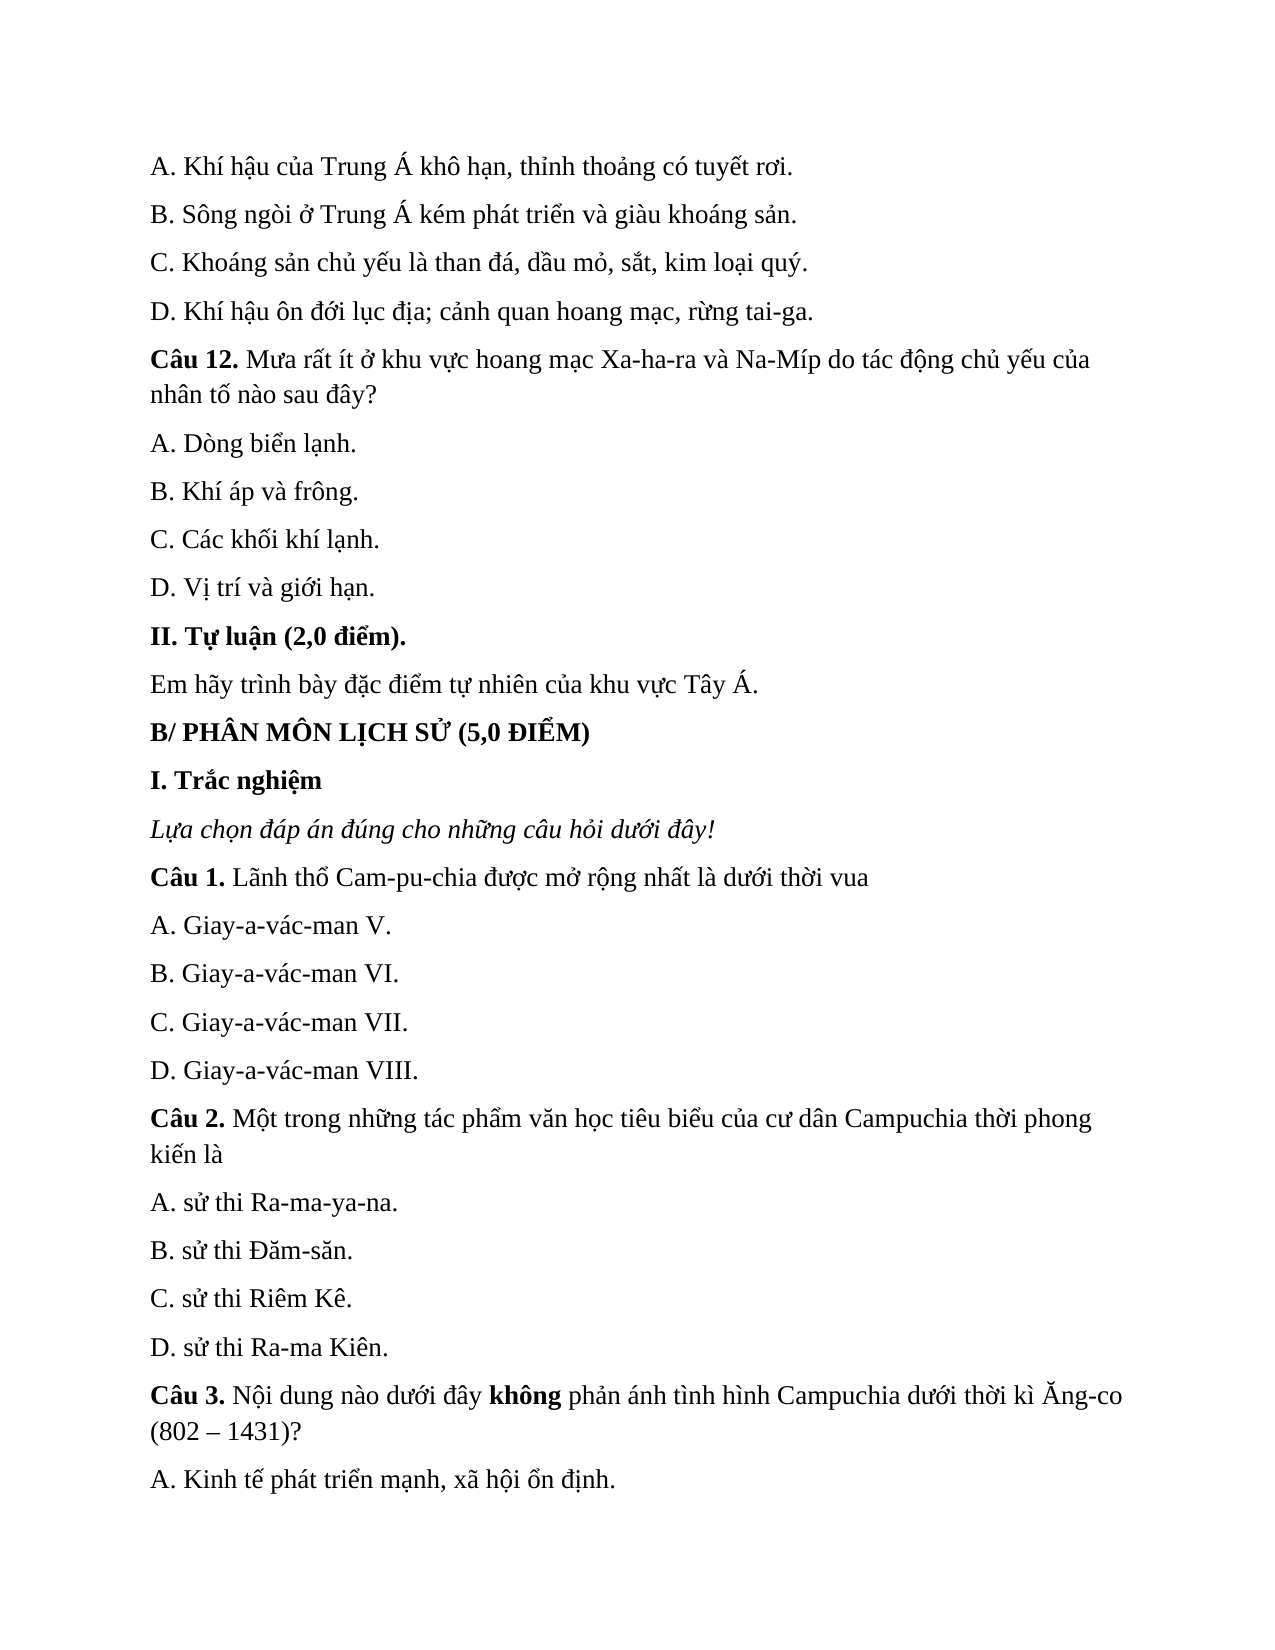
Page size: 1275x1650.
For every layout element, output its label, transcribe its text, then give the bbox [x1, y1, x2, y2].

text Câu 1. Lãnh thổ Cam-pu-chia được mở rộng nhất là dưới thời vua [150, 861, 1125, 892]
text D. Khí hậu ôn đới lục địa; cảnh quan hoang mạc, rừng tai-ga. [150, 295, 1125, 326]
text D. Vị trí và giới hạn. [150, 572, 1125, 603]
text C. sử thi Riêm Kê. [150, 1282, 1125, 1314]
text B/ PHÂN MÔN LỊCH SỬ (5,0 ĐIỂM) [150, 716, 1125, 747]
text B. Giay-a-vác-man VI. [150, 957, 1125, 988]
text Câu 3. Nội dung nào dưới đây không phản ánh tình hình Campuchia dưới thời kì Ăng-co (802 – 1431)? [150, 1379, 1125, 1446]
text A. sử thi Ra-ma-ya-na. [150, 1186, 1125, 1217]
text D. sử thi Ra-ma Kiên. [150, 1331, 1125, 1362]
text A. Dòng biển lạnh. [150, 427, 1125, 458]
text A. Khí hậu của Trung Á khô hạn, thỉnh thoảng có tuyết rơi. [150, 150, 1125, 181]
text A. Kinh tế phát triển mạnh, xã hội ổn định. [150, 1463, 1125, 1494]
text C. Giay-a-vác-man VII. [150, 1006, 1125, 1037]
text D. Giay-a-vác-man VIII. [150, 1054, 1125, 1085]
text B. Khí áp và frông. [150, 475, 1125, 506]
text Câu 2. Một trong những tác phẩm văn học tiêu biểu của cư dân Campuchia thời phong kiến là [150, 1102, 1125, 1169]
text A. Giay-a-vác-man V. [150, 909, 1125, 940]
text II. Tự luận (2,0 điểm). [150, 620, 1125, 651]
text Câu 12. Mưa rất ít ở khu vực hoang mạc Xa-ha-ra và Na-Míp do tác động chủ yếu của nhân tố nào sau đây? [150, 343, 1125, 410]
text B. sử thi Đăm-săn. [150, 1234, 1125, 1265]
text C. Khoáng sản chủ yếu là than đá, dầu mỏ, sắt, kim loại quý. [150, 246, 1125, 278]
text Lựa chọn đáp án đúng cho những câu hỏi dưới đây! [150, 813, 1125, 844]
text B. Sông ngòi ở Trung Á kém phát triển và giàu khoáng sản. [150, 198, 1125, 229]
text Em hãy trình bày đặc điểm tự nhiên của khu vực Tây Á. [150, 668, 1125, 699]
text I. Trắc nghiệm [150, 764, 1125, 796]
text C. Các khối khí lạnh. [150, 523, 1125, 554]
